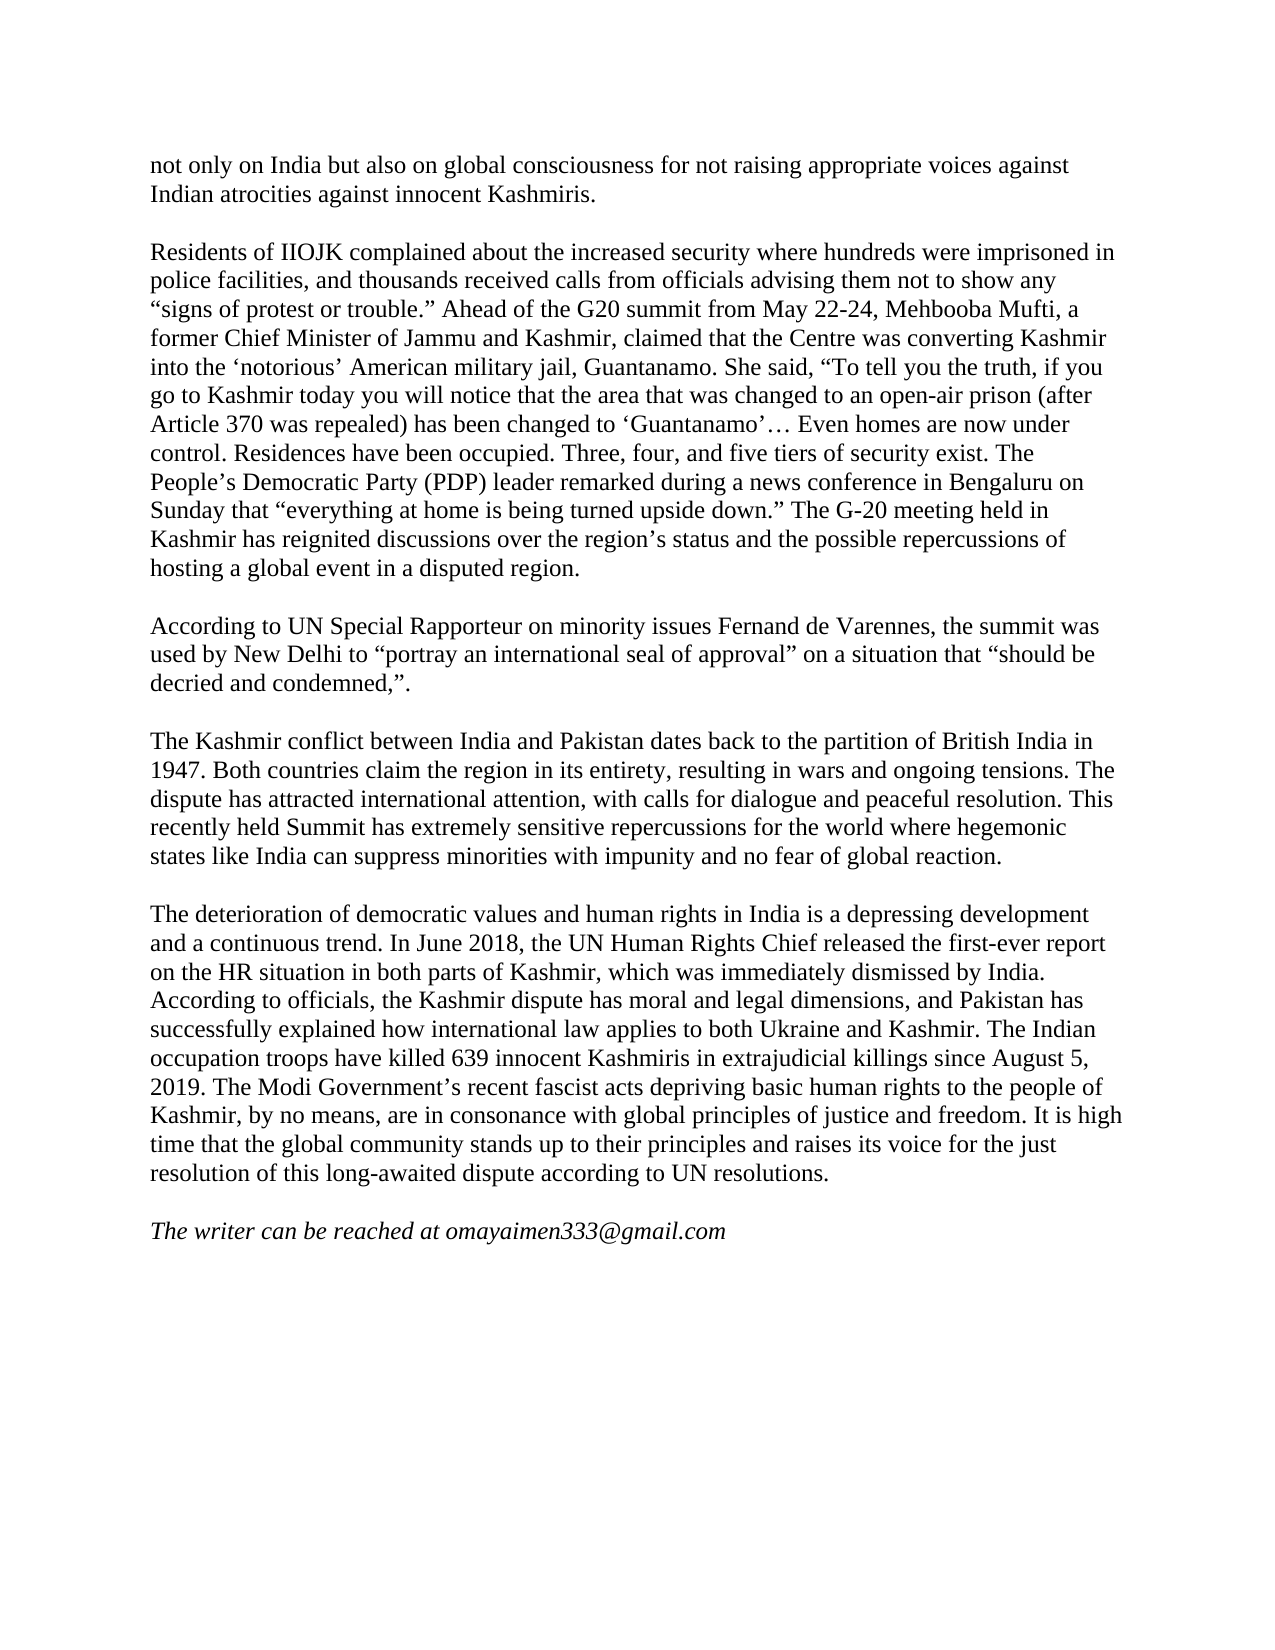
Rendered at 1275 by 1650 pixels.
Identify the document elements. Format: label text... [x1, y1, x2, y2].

text The deterioration of democratic values and human rights in India is a depressing development and a continuous trend. In June 2018, the UN Human Rights Chief released the first-ever report on the HR situation in both parts of Kashmir, which was immediately dismissed by India. According to officials, the Kashmir dispute has moral and legal dimensions, and Pakistan has successfully explained how international law applies to both Ukraine and Kashmir. The Indian occupation troops have killed 639 innocent Kashmiris in extrajudicial killings since August 5, 2019. The Modi Government’s recent fascist acts depriving basic human rights to the people of Kashmir, by no means, are in consonance with global principles of justice and freedom. It is high time that the global community stands up to their principles and raises its voice for the just resolution of this long-awaited dispute according to UN resolutions. [150, 899, 1125, 1187]
text According to UN Special Rapporteur on minority issues Fernand de Varennes, the summit was used by New Delhi to “portray an international seal of approval” on a situation that “should be decried and condemned,”. [150, 611, 1125, 697]
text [150, 150, 1125, 207]
text The writer can be reached at omayaimen333@gmail.com [150, 1216, 1125, 1244]
text Residents of IIOJK complained about the increased security where hundreds were imprisoned in police facilities, and thousands received calls from officials advising them not to show any “signs of protest or trouble.” Ahead of the G20 summit from May 22-24, Mehbooba Mufti, a former Chief Minister of Jammu and Kashmir, claimed that the Centre was converting Kashmir into the ‘notorious’ American military jail, Guantanamo. She said, “To tell you the truth, if you go to Kashmir today you will notice that the area that was changed to an open-air prison (after Article 370 was repealed) has been changed to ‘Guantanamo’… Even homes are now under control. Residences have been occupied. Three, four, and five tiers of security exist. The People’s Democratic Party (PDP) leader remarked during a news conference in Bengaluru on Sunday that “everything at home is being turned upside down.” The G-20 meeting held in Kashmir has reignited discussions over the region’s status and the possible repercussions of hosting a global event in a disputed region. [150, 237, 1125, 582]
text The Kashmir conflict between India and Pakistan dates back to the partition of British India in 1947. Both countries claim the region in its entirety, resulting in wars and ongoing tensions. The dispute has attracted international attention, with calls for dialogue and peaceful resolution. This recently held Summit has extremely sensitive repercussions for the world where hegemonic states like India can suppress minorities with impunity and no fear of global reaction. [150, 726, 1125, 870]
